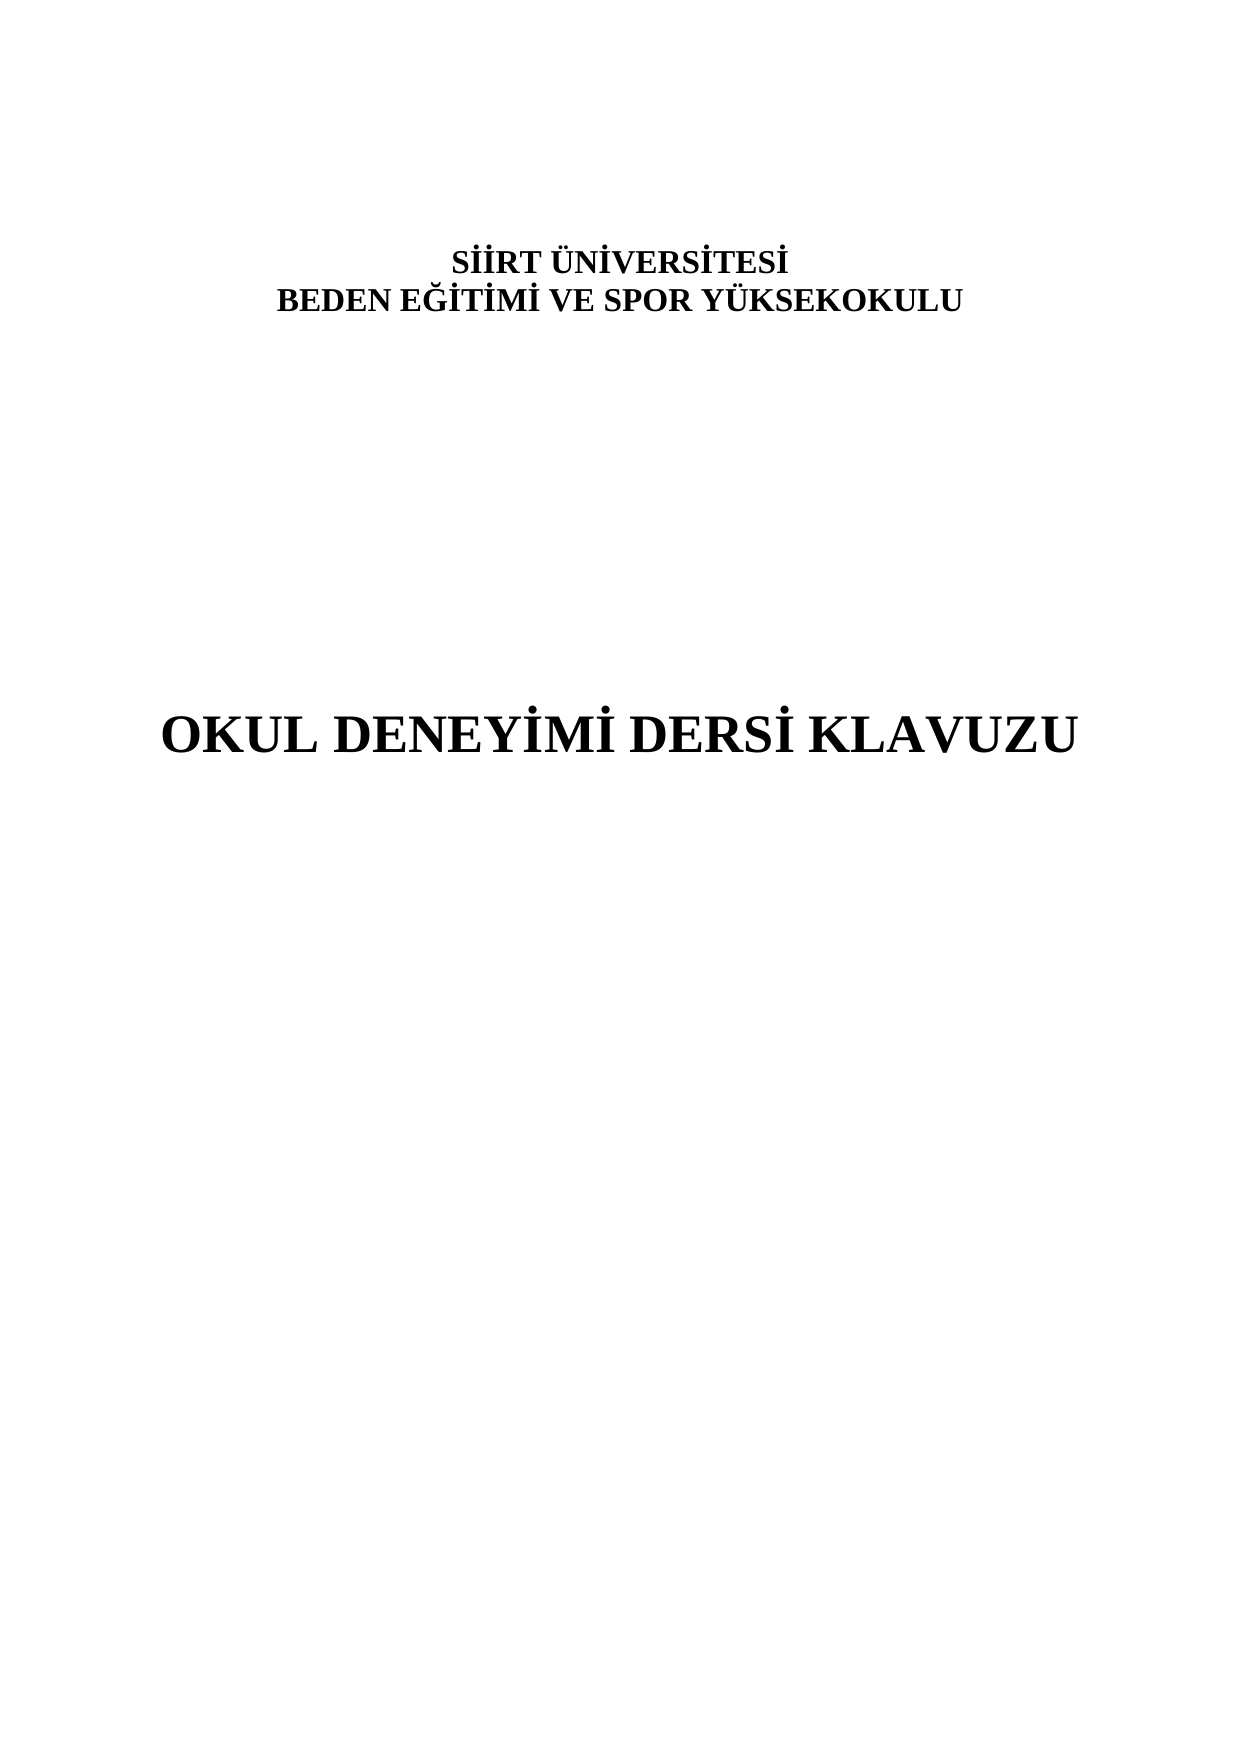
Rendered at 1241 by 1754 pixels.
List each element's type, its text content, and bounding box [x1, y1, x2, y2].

title SİİRT ÜNİVERSİTESİ [148, 242, 1093, 280]
title OKUL DENEYİMİ DERSİ KLAVUZU [148, 702, 1093, 764]
title BEDEN EĞİTİMİ VE SPOR YÜKSEKOKULU [148, 280, 1093, 319]
